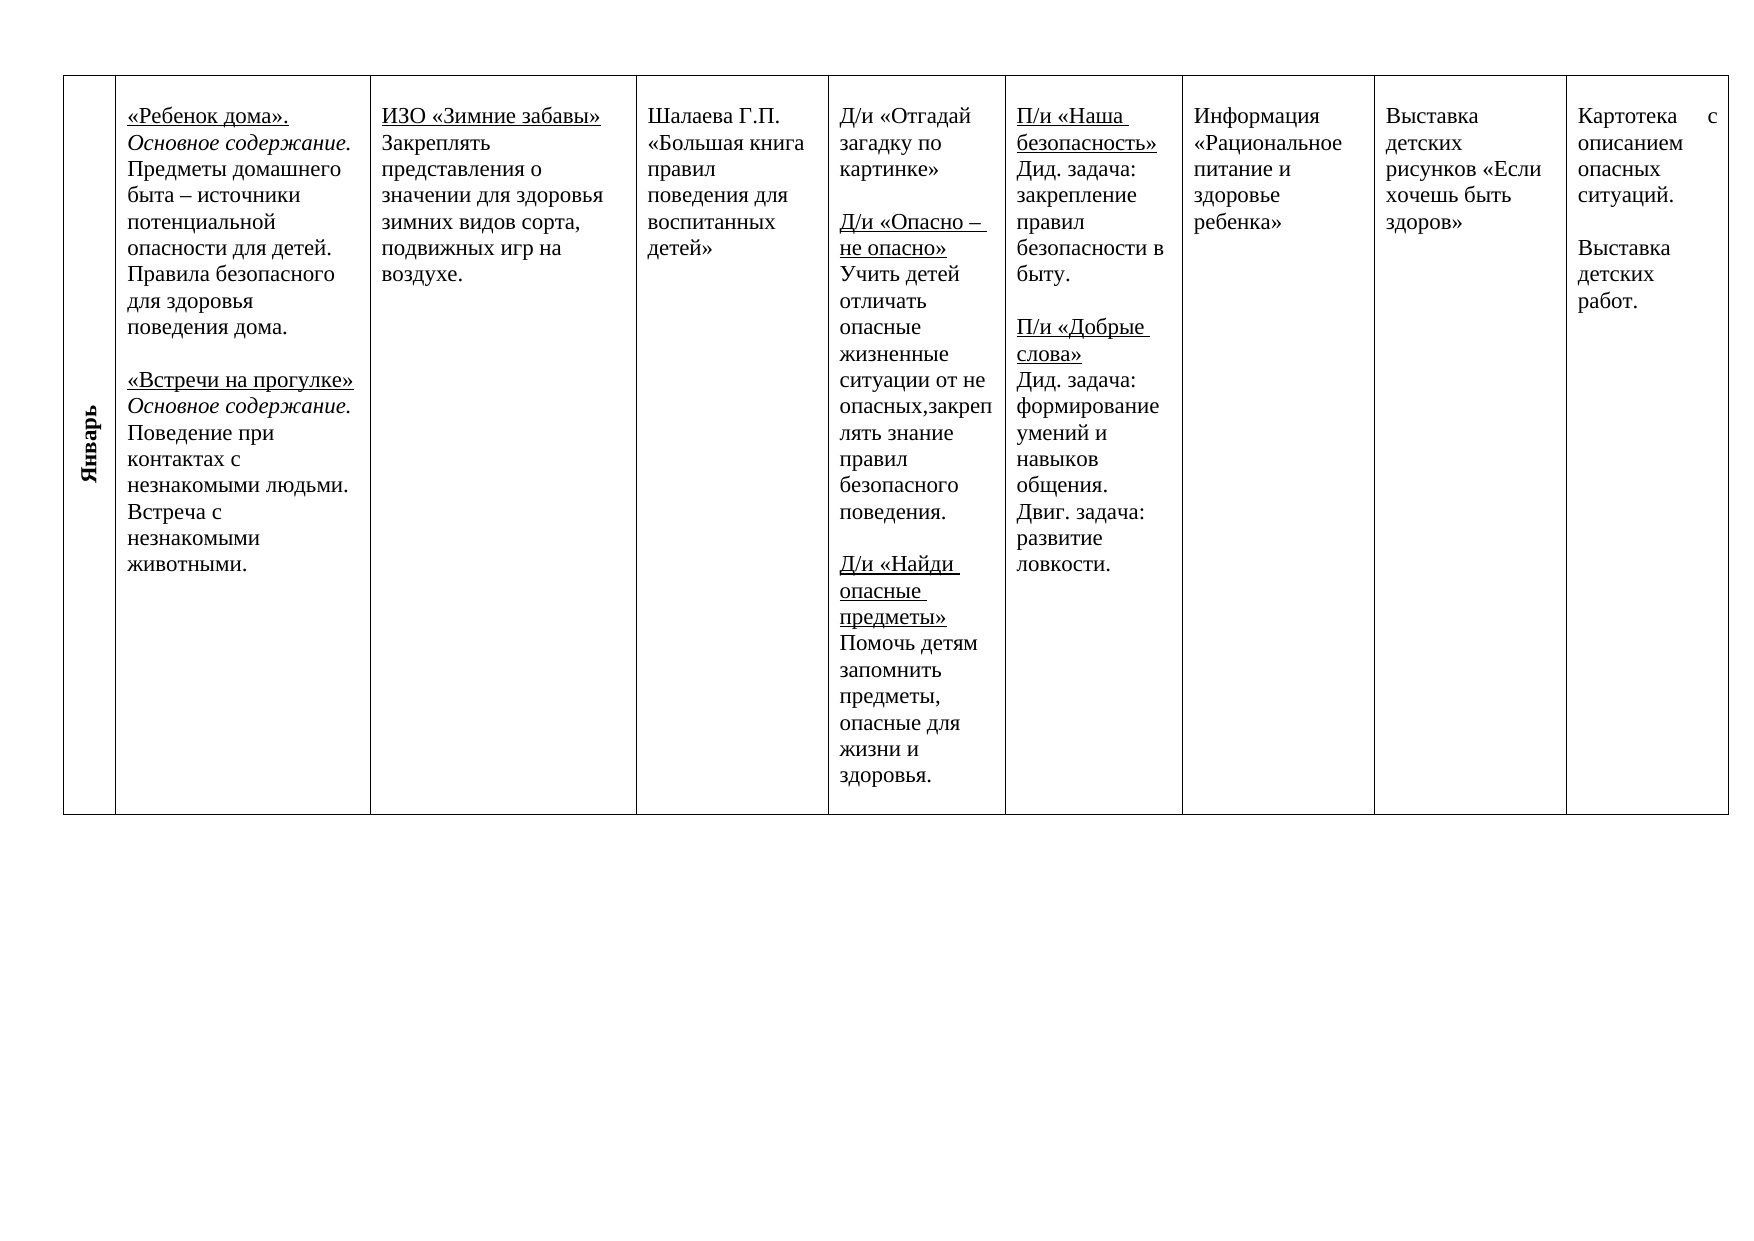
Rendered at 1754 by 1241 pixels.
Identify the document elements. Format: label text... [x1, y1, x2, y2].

table_cell «Ребенок дома». Основное содержание. Предметы домашнего быта – источники потенциальной опасности для детей. Правила безопасного для здоровья поведения дома. «Встречи на прогулке» Основное содержание. Поведение при контактах с незнакомыми людьми. Встреча с незнакомыми животными. [116, 76, 370, 814]
table_cell ИЗО «Зимние забавы» Закреплять представления о значении для здоровья зимних видов сорта, подвижных игр на воздухе. [371, 76, 636, 814]
table_cell Картотека с описанием опасных ситуаций. Выставка детских работ. [1567, 76, 1728, 814]
table_cell Январь [64, 76, 115, 814]
table_cell Информация «Рациональное питание и здоровье ребенка» [1183, 76, 1374, 814]
table_cell П/и «Наша безопасность» Дид. задача: закрепление правил безопасности в быту. П/и «Добрые слова» Дид. задача: формирование умений и навыков общения. Двиг. задача: развитие ловкости. [1006, 76, 1182, 814]
table_cell Выставка детских рисунков «Если хочешь быть здоров» [1375, 76, 1566, 814]
table_cell Д/и «Отгадай загадку по картинке» Д/и «Опасно – не опасно» Учить детей отличать опасные жизненные ситуации от не опасных,закреплять знание правил безопасного поведения. Д/и «Найди опасные предметы» Помочь детям запомнить предметы, опасные для жизни и здоровья. [829, 76, 1005, 814]
table_cell Шалаева Г.П. «Большая книга правил поведения для воспитанных детей» [637, 76, 828, 814]
